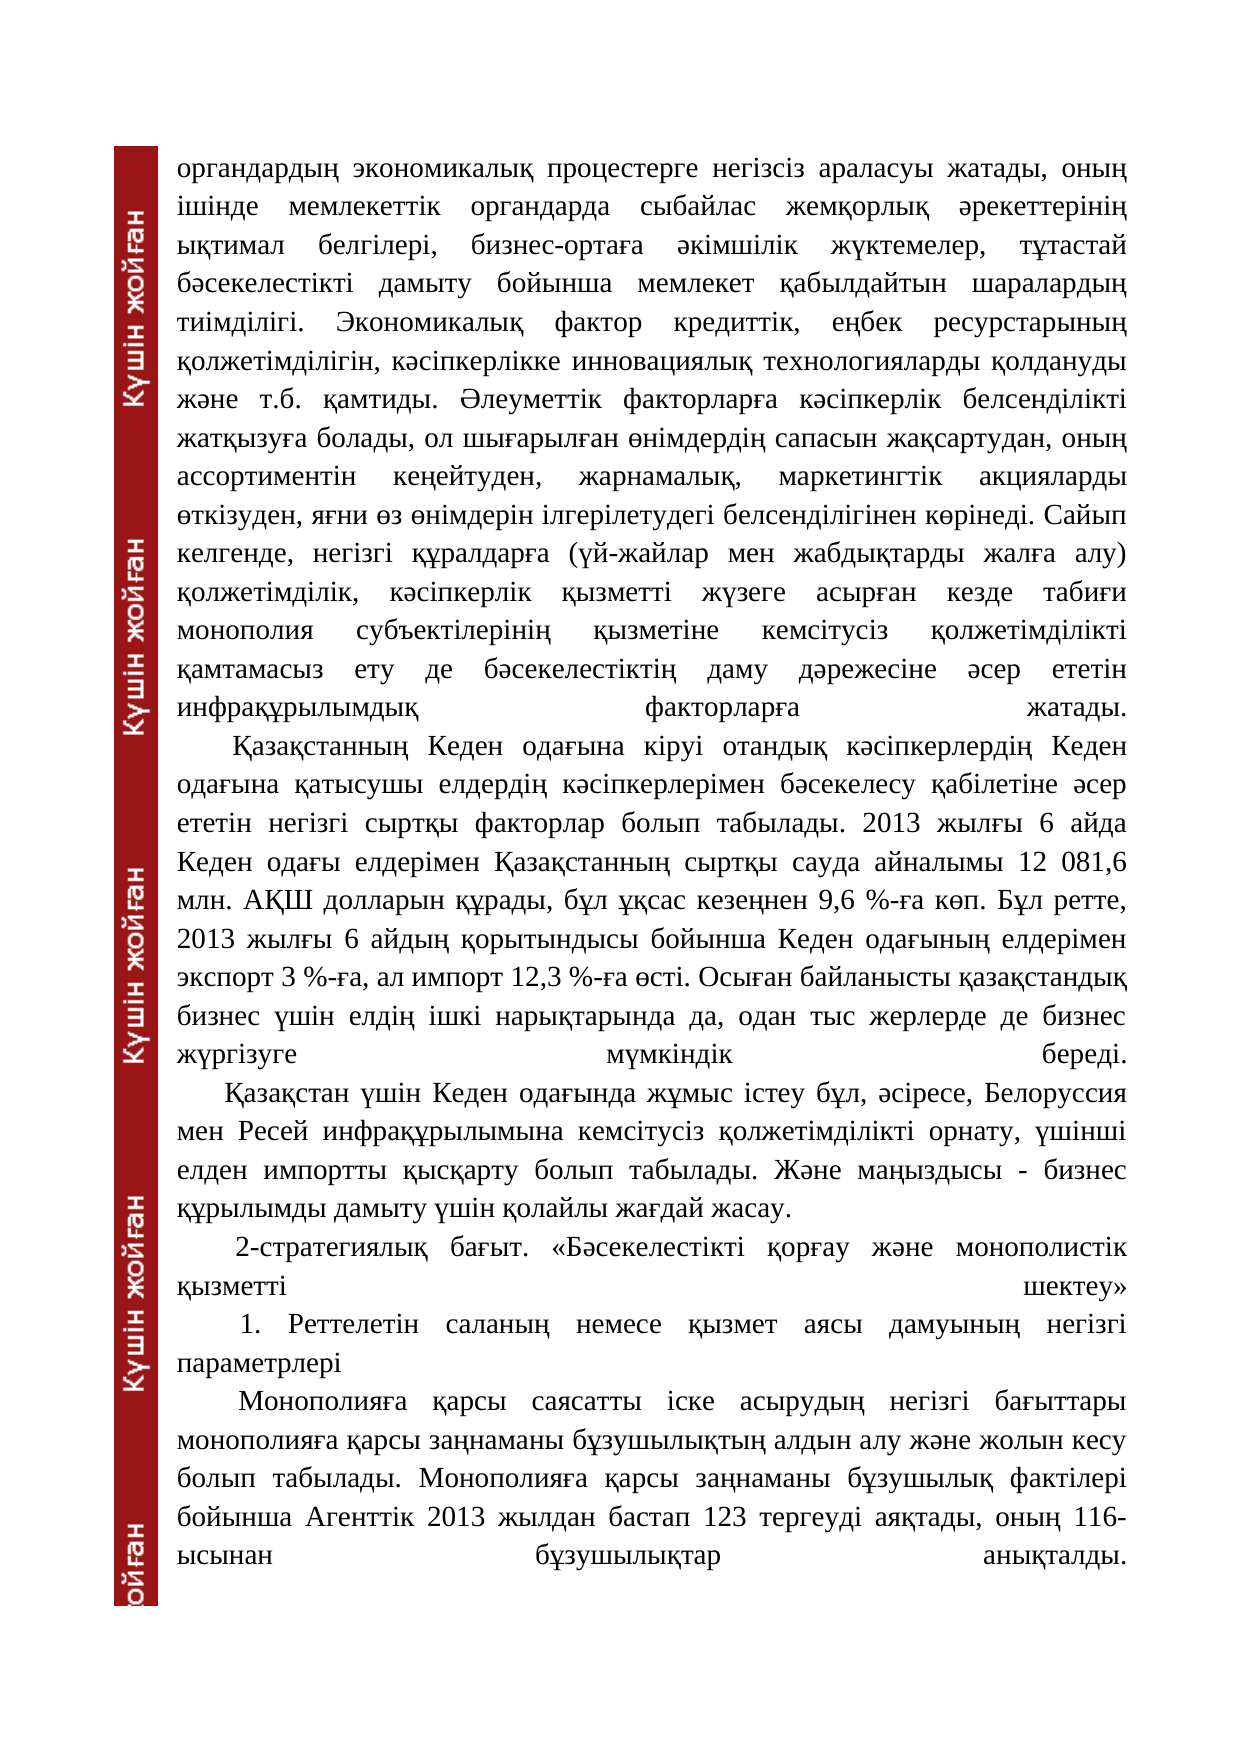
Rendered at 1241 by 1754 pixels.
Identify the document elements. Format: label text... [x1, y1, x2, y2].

picture [114, 1571, 158, 1606]
picture [114, 146, 158, 150]
picture [114, 1224, 158, 1229]
